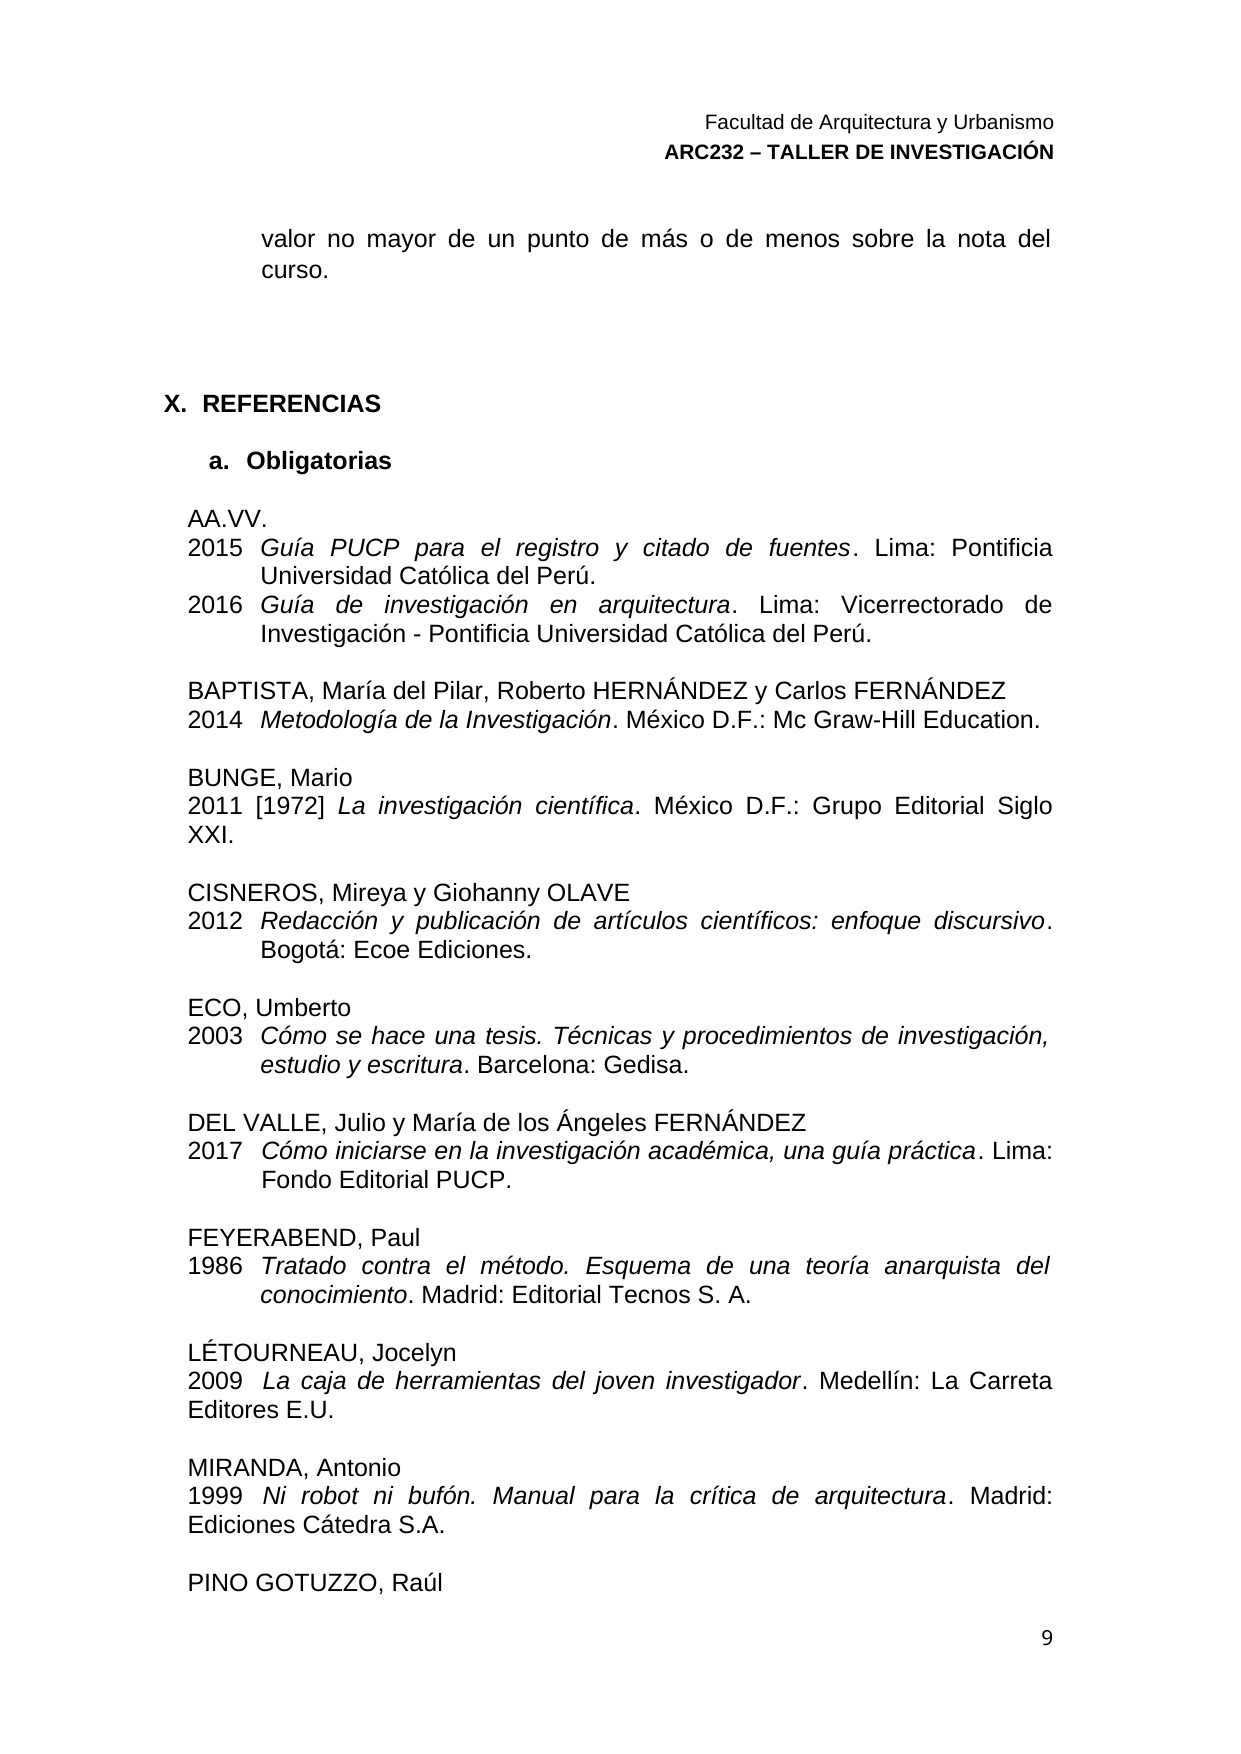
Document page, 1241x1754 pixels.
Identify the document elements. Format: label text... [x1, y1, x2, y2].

text DEL VALLE, Julio y María de los Ángeles FERNÁNDEZ [187, 1107, 1053, 1136]
text 2012 Redacción y publicación de artículos científicos: enfoque discursivo. Bogotá: Ecoe Ediciones. [187, 906, 1053, 964]
text 1999 Ni robot ni bufón. Manual para la crítica de arquitectura. Madrid: Ediciones Cátedra S.A. [187, 1481, 1053, 1539]
text BAPTISTA, María del Pilar, Roberto HERNÁNDEZ y Carlos FERNÁNDEZ [187, 676, 1053, 705]
text 2016 Guía de investigación en arquitectura. Lima: Vicerrectorado de Investigación - Pontificia Universidad Católica del Perú. [187, 590, 1053, 647]
text 2014 Metodología de la Investigación. México D.F.: Mc Graw-Hill Education. [187, 705, 1053, 734]
text 2015 Guía PUCP para el registro y citado de fuentes. Lima: Pontificia Universidad Católica del Perú. [187, 532, 1053, 590]
text FEYERABEND, Paul [187, 1222, 1053, 1251]
text ECO, Umberto [187, 992, 1053, 1021]
text MIRANDA, Antonio [187, 1452, 1053, 1481]
text 2009 La caja de herramientas del joven investigador. Medellín: La Carreta Editores E.U. [187, 1366, 1053, 1424]
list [232, 224, 1053, 283]
list Obligatorias [209, 446, 1053, 475]
text LÉTOURNEAU, Jocelyn [187, 1337, 1053, 1366]
text PINO GOTUZZO, Raúl [187, 1567, 1053, 1596]
list REFERENCIAS [187, 389, 1053, 417]
text 2003 Cómo se hace una tesis. Técnicas y procedimientos de investigación, estudio y escritura. Barcelona: Gedisa. [187, 1021, 1053, 1079]
text 2017 Cómo iniciarse en la investigación académica, una guía práctica. Lima: Fondo Editorial PUCP. [187, 1136, 1053, 1194]
text 1986 Tratado contra el método. Esquema de una teoría anarquista del conocimiento. Madrid: Editorial Tecnos S. A. [187, 1251, 1053, 1309]
text BUNGE, Mario [187, 762, 1053, 791]
text CISNEROS, Mireya y Giohanny OLAVE [187, 877, 1053, 906]
text AA.VV. [187, 504, 1053, 532]
text 2011 [1972] La investigación científica. México D.F.: Grupo Editorial Siglo XXI. [187, 791, 1053, 849]
